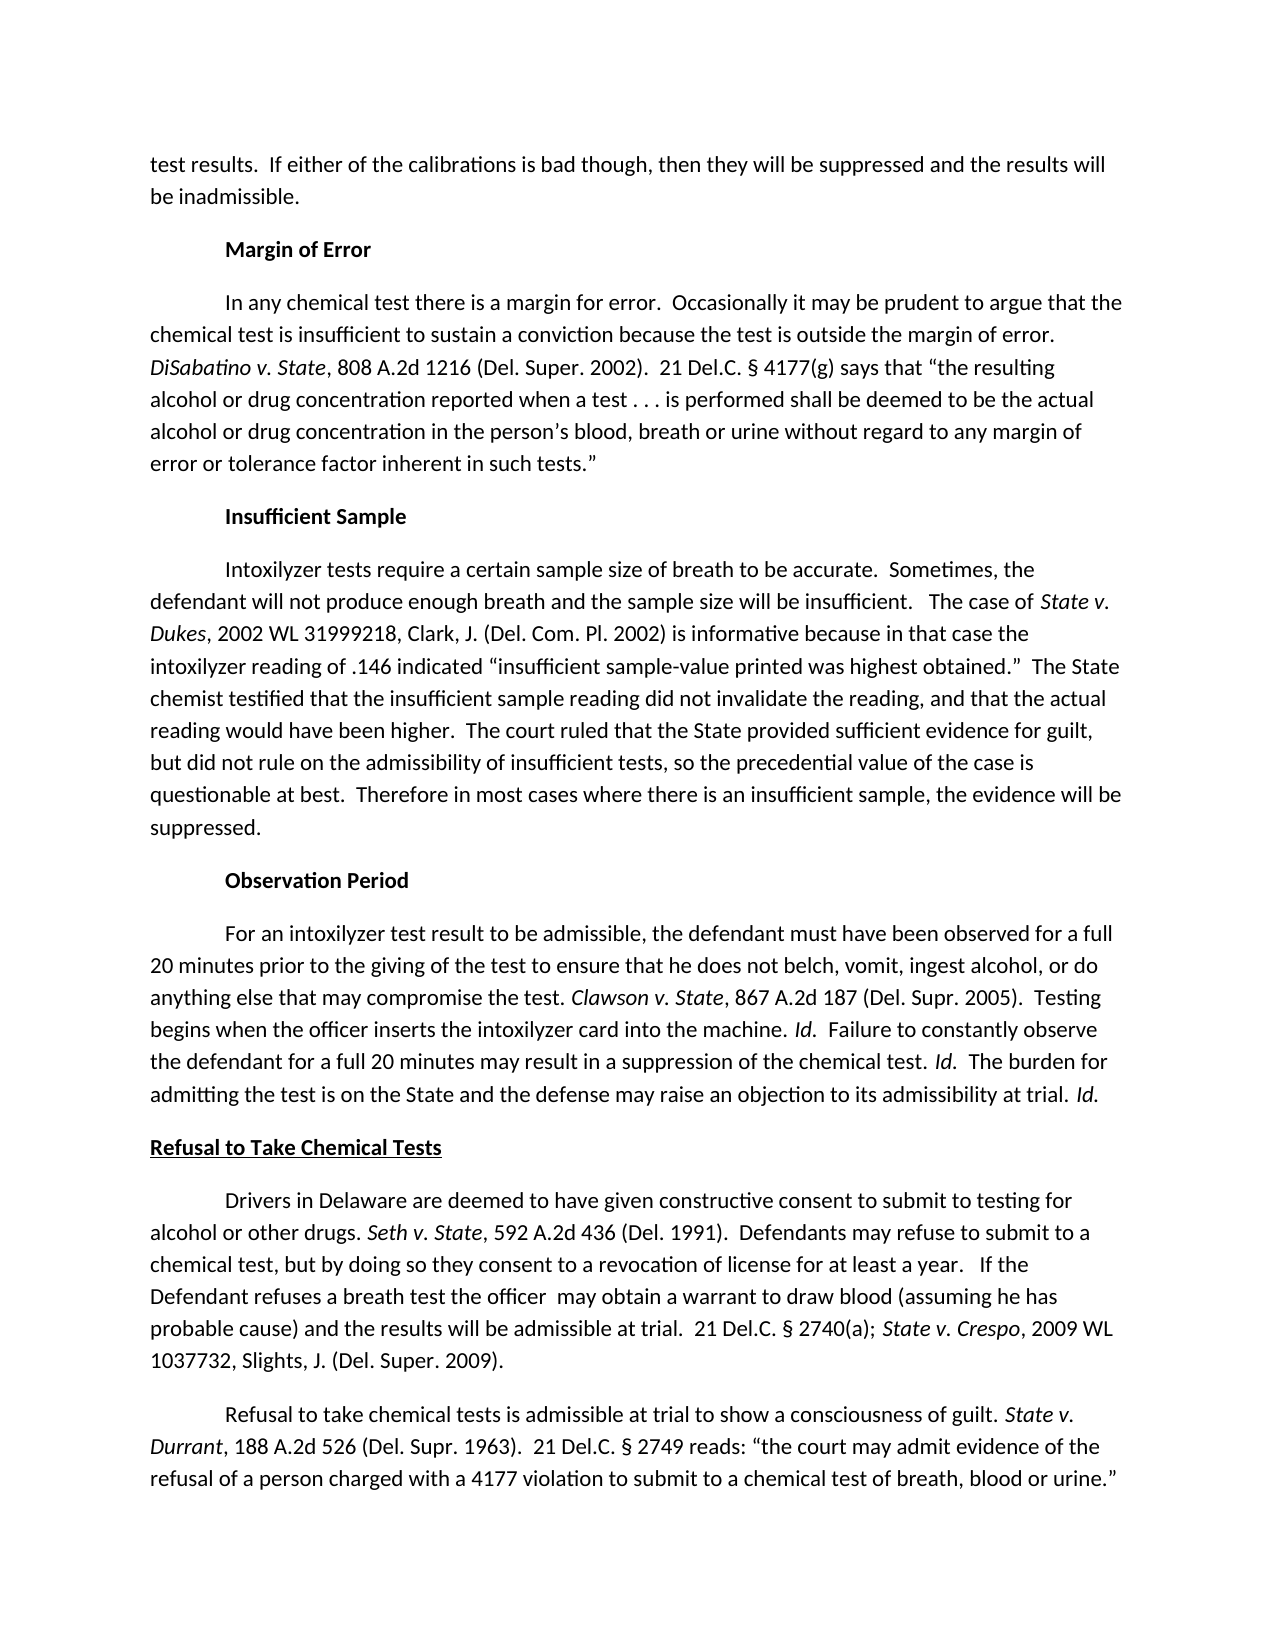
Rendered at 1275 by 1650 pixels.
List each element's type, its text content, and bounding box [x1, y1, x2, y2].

text For an intoxilyzer test result to be admissible, the defendant must have been observed for a full 20 minutes prior to the giving of the test to ensure that he does not belch, vomit, ingest alcohol, or do anything else that may compromise the test. Clawson v. State, 867 A.2d 187 (Del. Supr. 2005). Testing begins when the officer inserts the intoxilyzer card into the machine. Id. Failure to constantly observe the defendant for a full 20 minutes may result in a suppression of the chemical test. Id. The burden for admitting the test is on the State and the defense may raise an objection to its admissibility at trial. Id. [150, 919, 1125, 1108]
text Observation Period [150, 866, 1125, 894]
text Refusal to take chemical tests is admissible at trial to show a consciousness of guilt. State v. Durrant, 188 A.2d 526 (Del. Supr. 1963). 21 Del.C. § 2749 reads: “the court may admit evidence of the refusal of a person charged with a 4177 violation to submit to a chemical test of breath, blood or urine.” [150, 1400, 1125, 1492]
text Insufficient Sample [150, 502, 1125, 530]
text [150, 150, 1125, 210]
text In any chemical test there is a margin for error. Occasionally it may be prudent to argue that the chemical test is insufficient to sustain a conviction because the test is outside the margin of error. DiSabatino v. State, 808 A.2d 1216 (Del. Super. 2002). 21 Del.C. § 4177(g) says that “the resulting alcohol or drug concentration reported when a test . . . is performed shall be deemed to be the actual alcohol or drug concentration in the person’s blood, breath or urine without regard to any margin of error or tolerance factor inherent in such tests.” [150, 288, 1125, 477]
text Drivers in Delaware are deemed to have given constructive consent to submit to testing for alcohol or other drugs. Seth v. State, 592 A.2d 436 (Del. 1991). Defendants may refuse to submit to a chemical test, but by doing so they consent to a revocation of license for at least a year. If the Defendant refuses a breath test the officer may obtain a warrant to draw blood (assuming he has probable cause) and the results will be admissible at trial. 21 Del.C. § 2740(a); State v. Crespo, 2009 WL 1037732, Slights, J. (Del. Super. 2009). [150, 1186, 1125, 1375]
text Intoxilyzer tests require a certain sample size of breath to be accurate. Sometimes, the defendant will not produce enough breath and the sample size will be insufficient. The case of State v. Dukes, 2002 WL 31999218, Clark, J. (Del. Com. Pl. 2002) is informative because in that case the intoxilyzer reading of .146 indicated “insufficient sample-value printed was highest obtained.” The State chemist testified that the insufficient sample reading did not invalidate the reading, and that the actual reading would have been higher. The court ruled that the State provided sufficient evidence for guilt, but did not rule on the admissibility of insufficient tests, so the precedential value of the case is questionable at best. Therefore in most cases where there is an insufficient sample, the evidence will be suppressed. [150, 555, 1125, 841]
text Margin of Error [150, 235, 1125, 263]
text Refusal to Take Chemical Tests [150, 1133, 1125, 1161]
